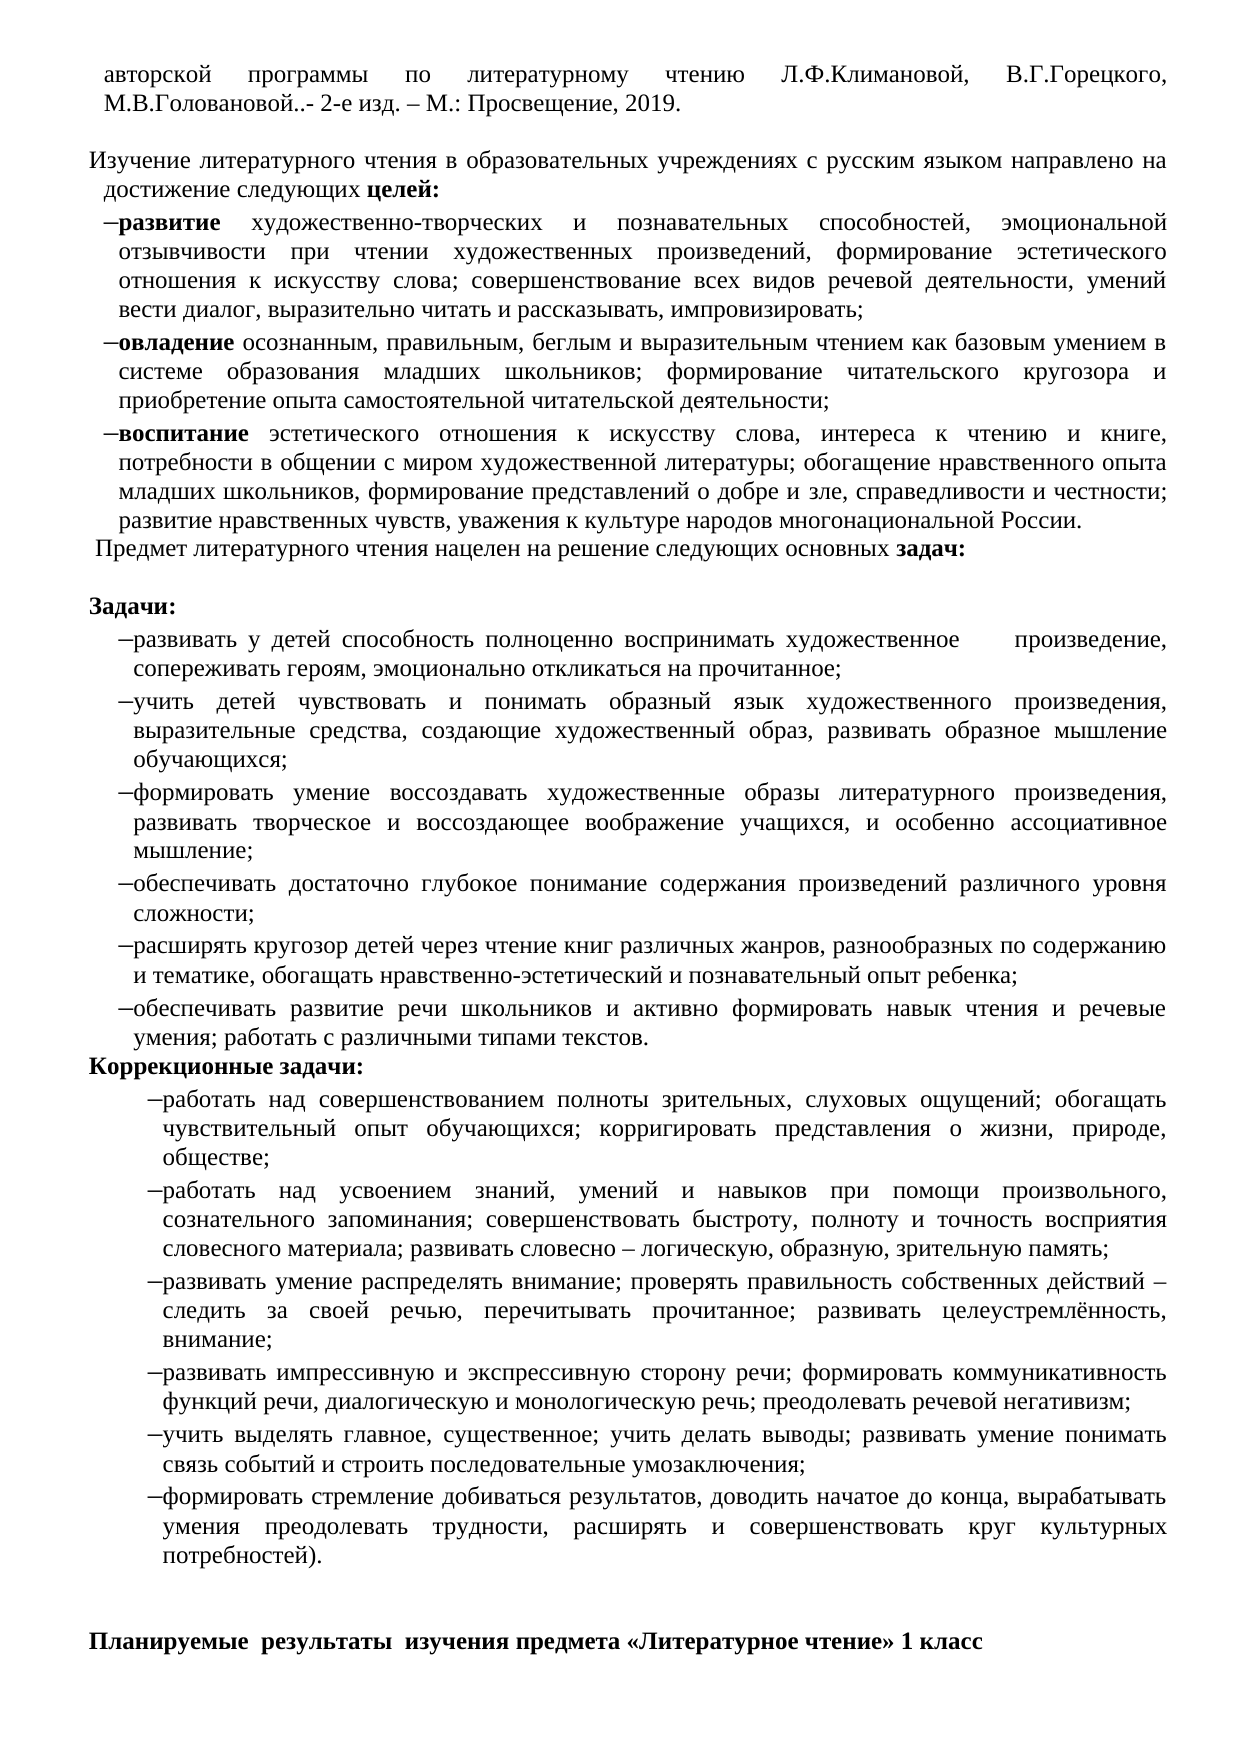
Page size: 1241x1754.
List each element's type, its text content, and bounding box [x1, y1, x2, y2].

text Задачи: [89, 591, 1168, 620]
text Предмет литературного чтения нацелен на решение следующих основных задач: [89, 533, 1168, 562]
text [44, 59, 1168, 117]
list обеспечивать развитие речи школьников и активно формировать навык чтения и речевые умения; работать с различными типами текстов. [118, 989, 1168, 1051]
list работать над совершенствованием полноты зрительных, слуховых ощущений; обогащать чувствительный опыт обучающихся; корригировать представления о жизни, природе, обществе; [148, 1080, 1168, 1171]
list учить выделять главное, существенное; учить делать выводы; развивать умение понимать связь событий и строить последовательные умозаключения; [148, 1415, 1168, 1477]
list обеспечивать достаточно глубокое понимание содержания произведений различного уровня сложности; [118, 864, 1168, 926]
list работать над усвоением знаний, умений и навыков при помощи произвольного, сознательного запоминания; совершенствовать быстроту, полноту и точность восприятия словесного материала; развивать словесно – логическую, образную, зрительную память; [148, 1171, 1168, 1262]
list формировать умение воссоздавать художественные образы литературного произведения, развивать творческое и воссоздающее воображение учащихся, и особенно ассоциативное мышление; [118, 773, 1168, 864]
list овладение осознанным, правильным, беглым и выразительным чтением как базовым умением в системе образования младших школьников; формирование читательского кругозора и приобретение опыта самостоятельной читательской деятельности; [103, 323, 1168, 414]
list формировать стремление добиваться результатов, доводить начатое до конца, вырабатывать умения преодолевать трудности, расширять и совершенствовать круг культурных потребностей). [148, 1477, 1168, 1568]
list воспитание эстетического отношения к искусству слова, интереса к чтению и книге, потребности в общении с миром художественной литературы; обогащение нравственного опыта младших школьников, формирование представлений о добре и зле, справедливости и честности; развитие нравственных чувств, уважения к культуре народов многонациональной России. [103, 414, 1168, 533]
text Изучение литературного чтения в образовательных учреждениях с русским языком направлено на достижение следующих целей: [89, 145, 1168, 203]
list учить детей чувствовать и понимать образный язык художественного произведения, выразительные средства, создающие художественный образ, развивать образное мышление обучающихся; [118, 682, 1168, 773]
list развивать импрессивную и экспрессивную сторону речи; формировать коммуникативность функций речи, диалогическую и монологическую речь; преодолевать речевой негативизм; [148, 1353, 1168, 1415]
list развивать у детей способность полноценно воспринимать художественное произведение, сопереживать героям, эмоционально откликаться на прочитанное; [118, 620, 1168, 682]
text Коррекционные задачи: [89, 1051, 1168, 1080]
list расширять кругозор детей через чтение книг различных жанров, разнообразных по содержанию и тематике, обогащать нравственно-эстетический и познавательный опыт ребенка; [118, 926, 1168, 989]
list развивать умение распределять внимание; проверять правильность собственных действий – следить за своей речью, перечитывать прочитанное; развивать целеустремлённость, внимание; [148, 1262, 1168, 1353]
text Планируемые результаты изучения предмета «Литературное чтение» 1 класс [89, 1626, 1168, 1655]
list развитие художественно-творческих и познавательных способностей, эмоциональной отзывчивости при чтении художественных произведений, формирование эстетического отношения к искусству слова; совершенствование всех видов речевой деятельности, умений вести диалог, выразительно читать и рассказывать, импровизировать; [103, 203, 1168, 323]
